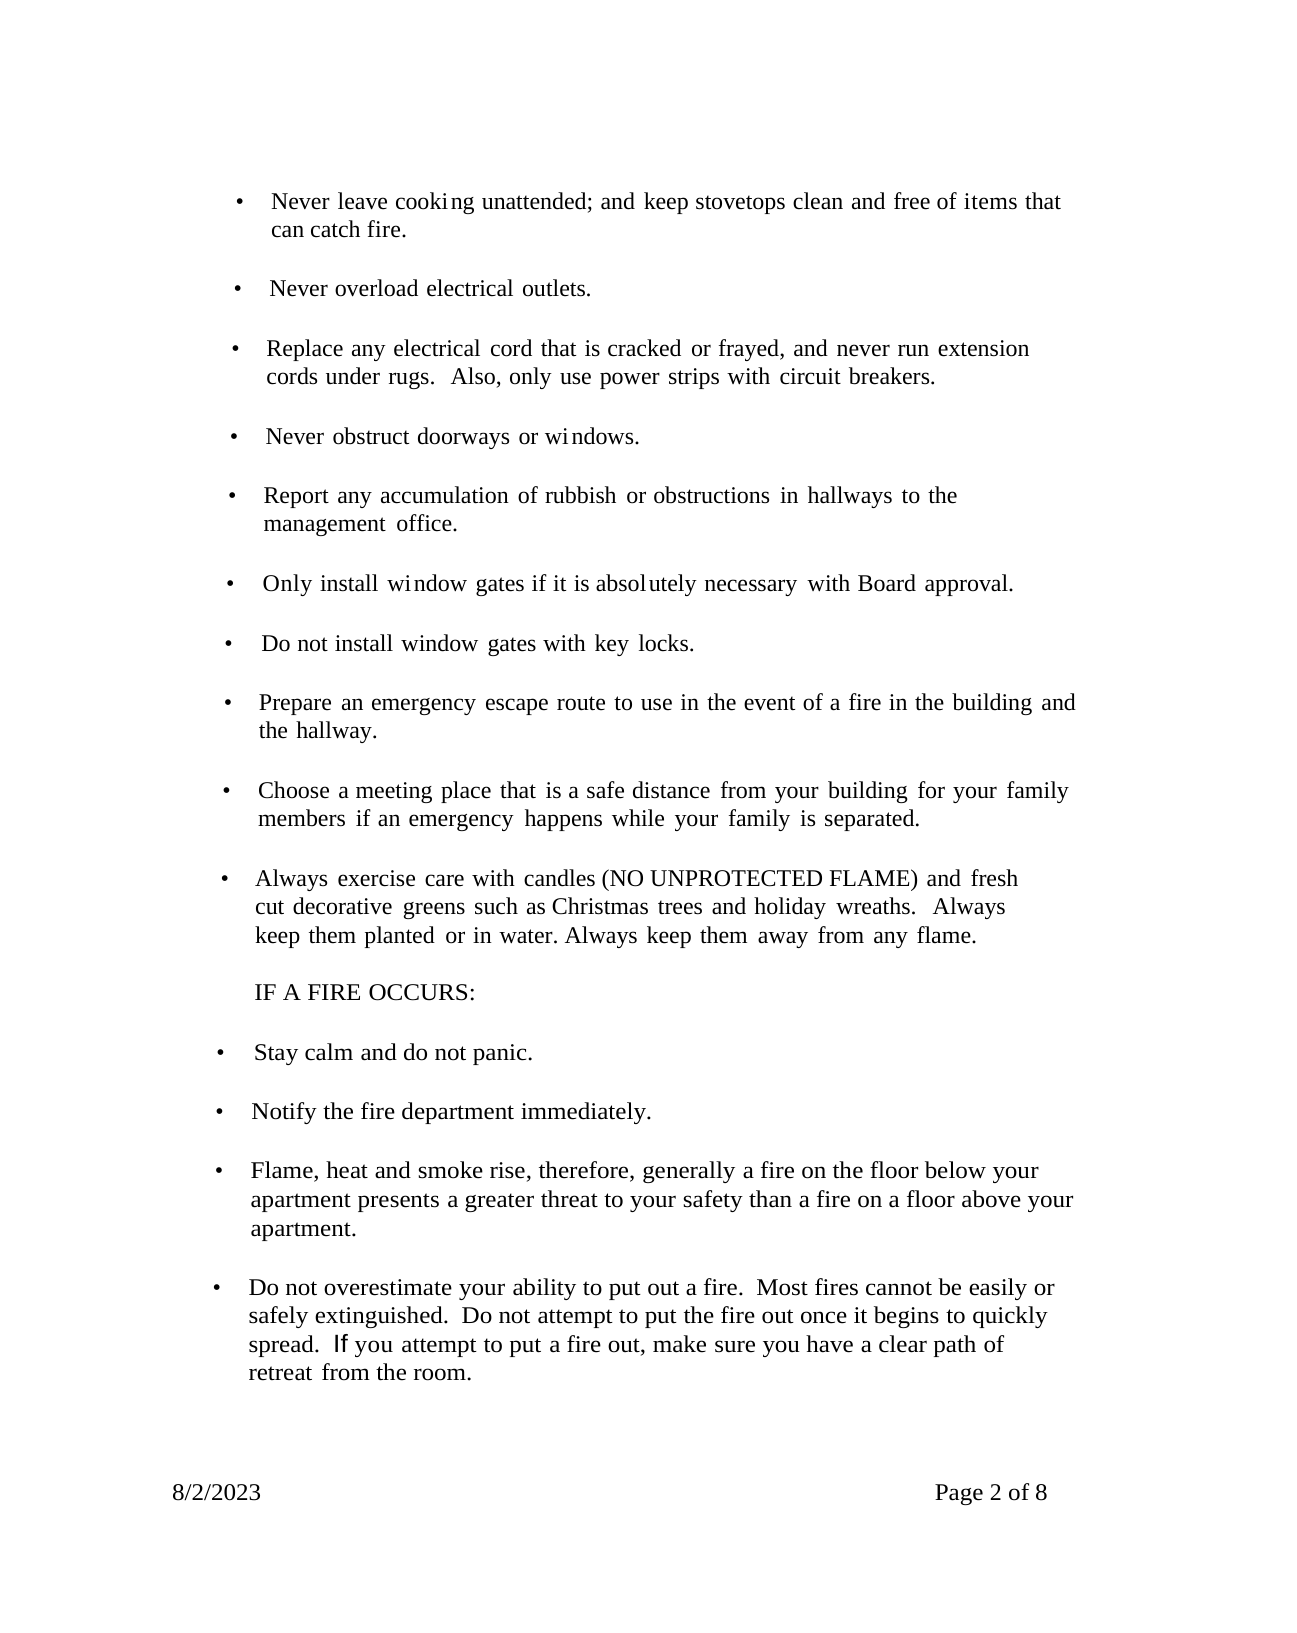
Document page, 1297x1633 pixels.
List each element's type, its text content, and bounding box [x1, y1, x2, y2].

list Flame, heat and smoke rise, therefore, generally a fire on the floor below your apartment presents a greater threat to your safety than a fire on a floor above your apartment. [214, 1156, 1075, 1241]
text IF A FIRE OCCURS: [254, 978, 1080, 1005]
list Never leave cooking unattended; and keep stovetops clean and free of items that can catch fire. [235, 187, 1072, 243]
list Stay calm and do not panic. [216, 1038, 1080, 1065]
list Notify the fire department immediately. [215, 1097, 1113, 1125]
list Never overload electrical outlets. [233, 274, 1113, 302]
list Prepare an emergency escape route to use in the event of a fire in the building and the hallway. [223, 688, 1083, 744]
list Do not overestimate your ability to put out a fire. Most fires cannot be easily or safely extinguished. Do not attempt to put the fire out once it begins to quickly spread. If you attempt to put a fire out, make sure you have a clear path of retreat from the room. [212, 1273, 1072, 1386]
list Report any accumulation of rubbish or obstructions in hallways to the management office. [228, 481, 964, 537]
list Never obstruct doorways or windows. [229, 422, 1113, 449]
list Do not install window gates with key locks. [224, 628, 1080, 656]
list Always exercise care with candles (NO UNPROTECTED FLAME) and fresh cut decorative greens such as Christmas trees and holiday wreaths. Always keep them planted or in water. Always keep them away from any flame. [220, 863, 1030, 948]
list Choose a meeting place that is a safe distance from your building for your family members if an emergency happens while your family is separated. [222, 776, 1075, 832]
list Replace any electrical cord that is cracked or frayed, and never run extension cords under rugs. Also, only use power strips with circuit breakers. [231, 333, 1037, 389]
list Only install window gates if it is absolutely necessary with Board approval. [226, 569, 1113, 597]
